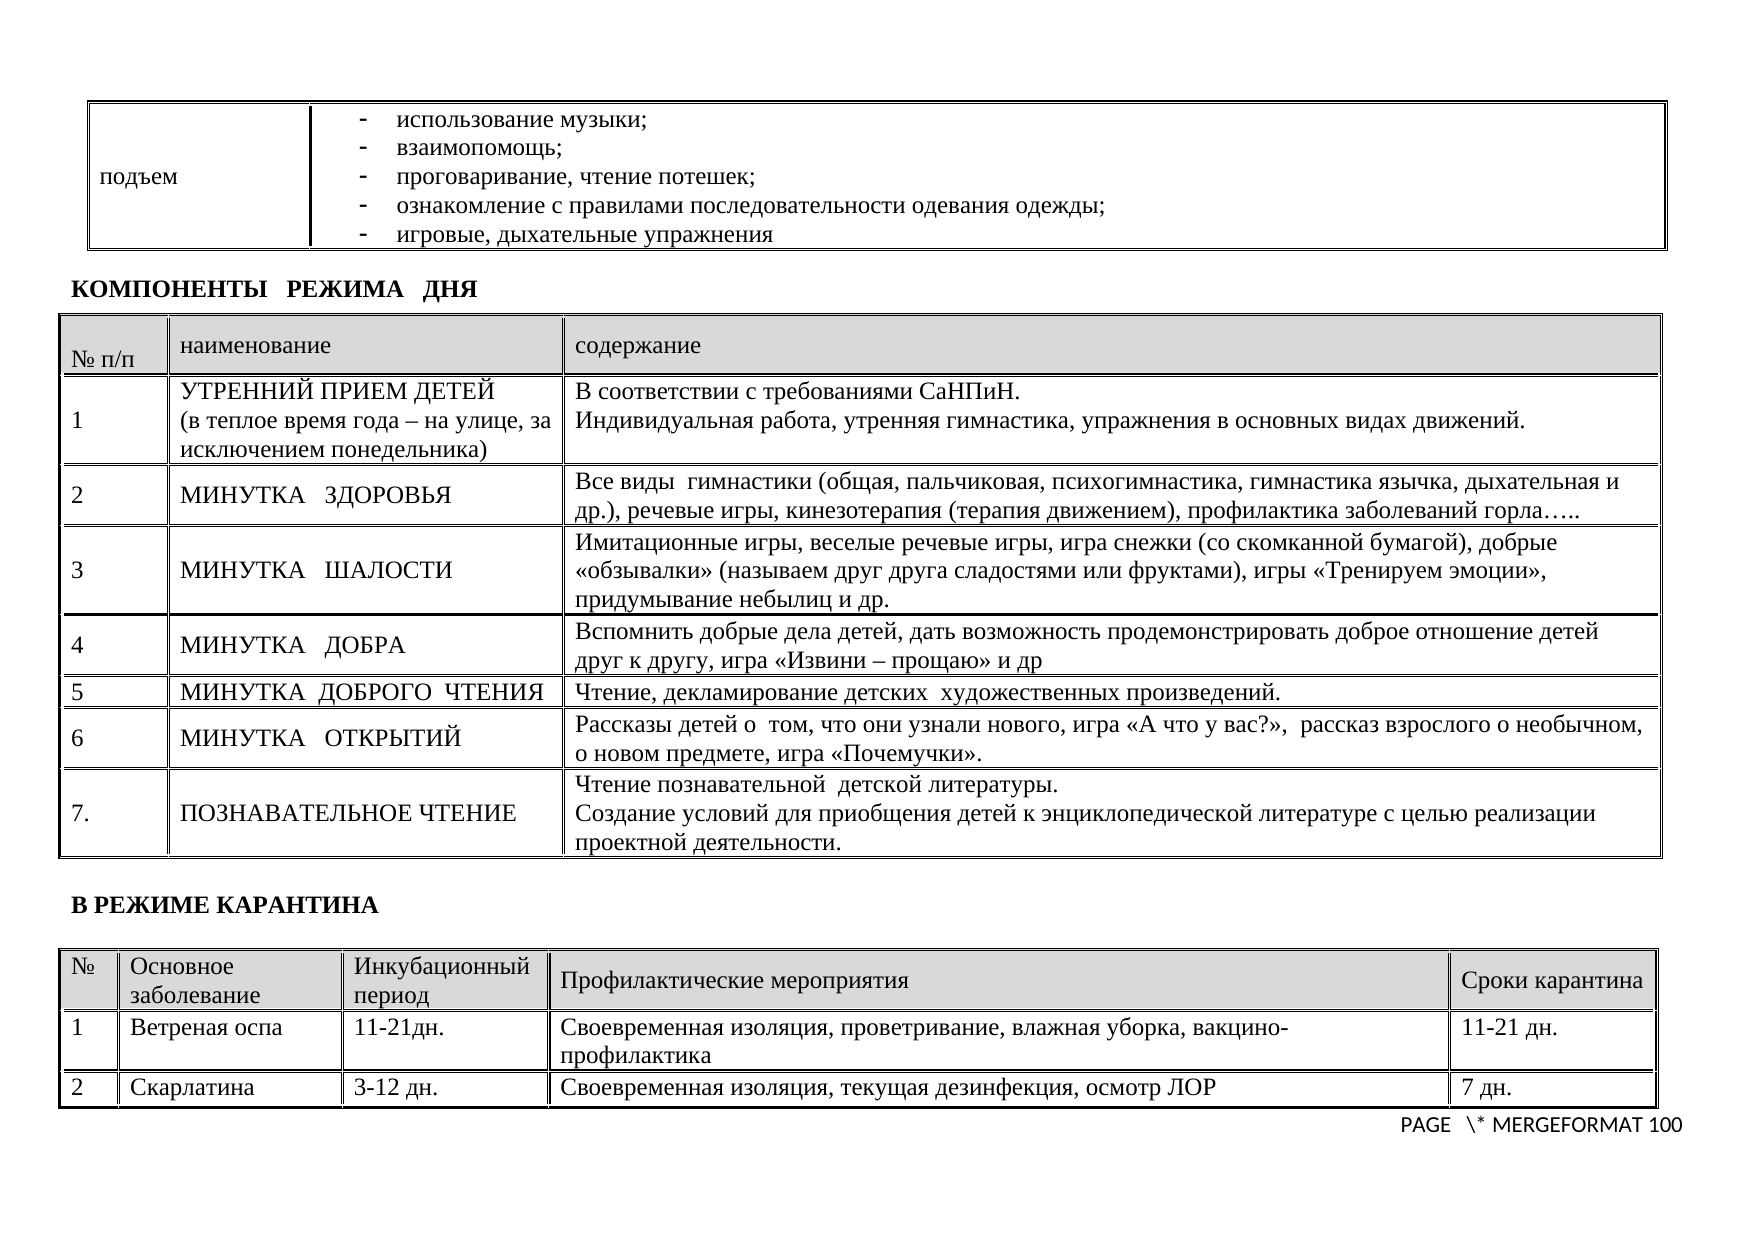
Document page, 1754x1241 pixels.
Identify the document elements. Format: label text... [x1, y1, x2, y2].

table_cell Все виды гимнастики (общая, пальчиковая, психогимнастика, гимнастика язычка, дыхательная и др.), речевые игры, кинезотерапия (терапия движением), профилактика заболеваний горла….. [564, 463, 1661, 523]
table_header содержание [564, 316, 1660, 373]
table_cell В соответствии с требованиями СаНПиН. Индивидуальная работа, утренняя гимнастика, упражнения в основных видах движений. [565, 373, 1660, 463]
table_cell Вспомнить добрые дела детей, дать возможность продемонстрировать доброе отношение детей друг к другу, игра «Извини – прощаю» и др [565, 613, 1661, 674]
table_cell Ветреная оспа [120, 1012, 341, 1069]
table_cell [310, 104, 1664, 247]
table_cell 7 дн. [1450, 1069, 1656, 1106]
table_cell 2 [61, 1069, 119, 1106]
table_header наименование [169, 316, 564, 373]
table_header № [61, 951, 119, 1008]
table_cell МИНУТКА ОТКРЫТИЙ [170, 709, 562, 766]
table_cell Рассказы детей о том, что они узнали нового, игра «А что у вас?», рассказ взрослого о необычном, о новом предмете, игра «Почемучки». [564, 706, 1661, 766]
table_cell УТРЕННИЙ ПРИЕМ ДЕТЕЙ (в теплое время года – на улице, за исключением понедельника) [170, 377, 562, 463]
table_cell Скарлатина [119, 1073, 342, 1106]
text В РЕЖИМЕ КАРАНТИНА [71, 890, 1683, 919]
table_cell 3-12 дн. [343, 1069, 549, 1106]
text КОМПОНЕНТЫ РЕЖИМА ДНЯ [71, 274, 1683, 303]
table_header Основное заболевание [119, 951, 342, 1008]
table_header № п/п [61, 316, 168, 373]
table_cell 11-21 дн. [1451, 1009, 1656, 1069]
table_cell Своевременная изоляция, проветривание, влажная уборка, вакцино-профилактика [551, 1012, 1448, 1069]
table_cell Постепенный подъем [90, 102, 310, 247]
table_header Инкубационный период [343, 949, 549, 1008]
table_cell 5 [60, 674, 168, 706]
table_cell 4 [60, 613, 167, 674]
table_cell 6 [60, 706, 168, 766]
table_cell 7. [61, 766, 168, 856]
table_cell ПОЗНАВАТЕЛЬНОЕ ЧТЕНИЕ [169, 770, 564, 856]
table_cell МИНУТКА ЗДОРОВЬЯ [170, 466, 562, 523]
table_cell 2 [60, 463, 168, 523]
table_cell МИНУТКА ДОБРА [170, 616, 562, 674]
table_cell 1 [61, 1009, 117, 1069]
table_cell Чтение познавательной детской литературы. Создание условий для приобщения детей к энциклопедической литературе с целью реализации проектной деятельности. [564, 766, 1660, 856]
table_header Сроки карантина [1450, 951, 1655, 1008]
table_cell МИНУТКА ДОБРОГО ЧТЕНИЯ [170, 677, 562, 706]
table_cell 1 [61, 373, 167, 463]
table_cell Своевременная изоляция, текущая дезинфекция, осмотр ЛОР [549, 1073, 1450, 1106]
table_cell Имитационные игры, веселые речевые игры, игра снежки (со скомканной бумагой), добрые «обзывалки» (называем друг друга сладостями или фруктами), игры «Тренируем эмоции», придумывание небылиц и др. [565, 524, 1660, 613]
table_header Профилактические мероприятия [549, 951, 1450, 1008]
table_cell МИНУТКА ШАЛОСТИ [170, 527, 562, 613]
table_cell 11-21дн. [344, 1012, 547, 1069]
table_cell Чтение, декламирование детских художественных произведений. [564, 674, 1661, 706]
table_cell 3 [61, 524, 167, 613]
